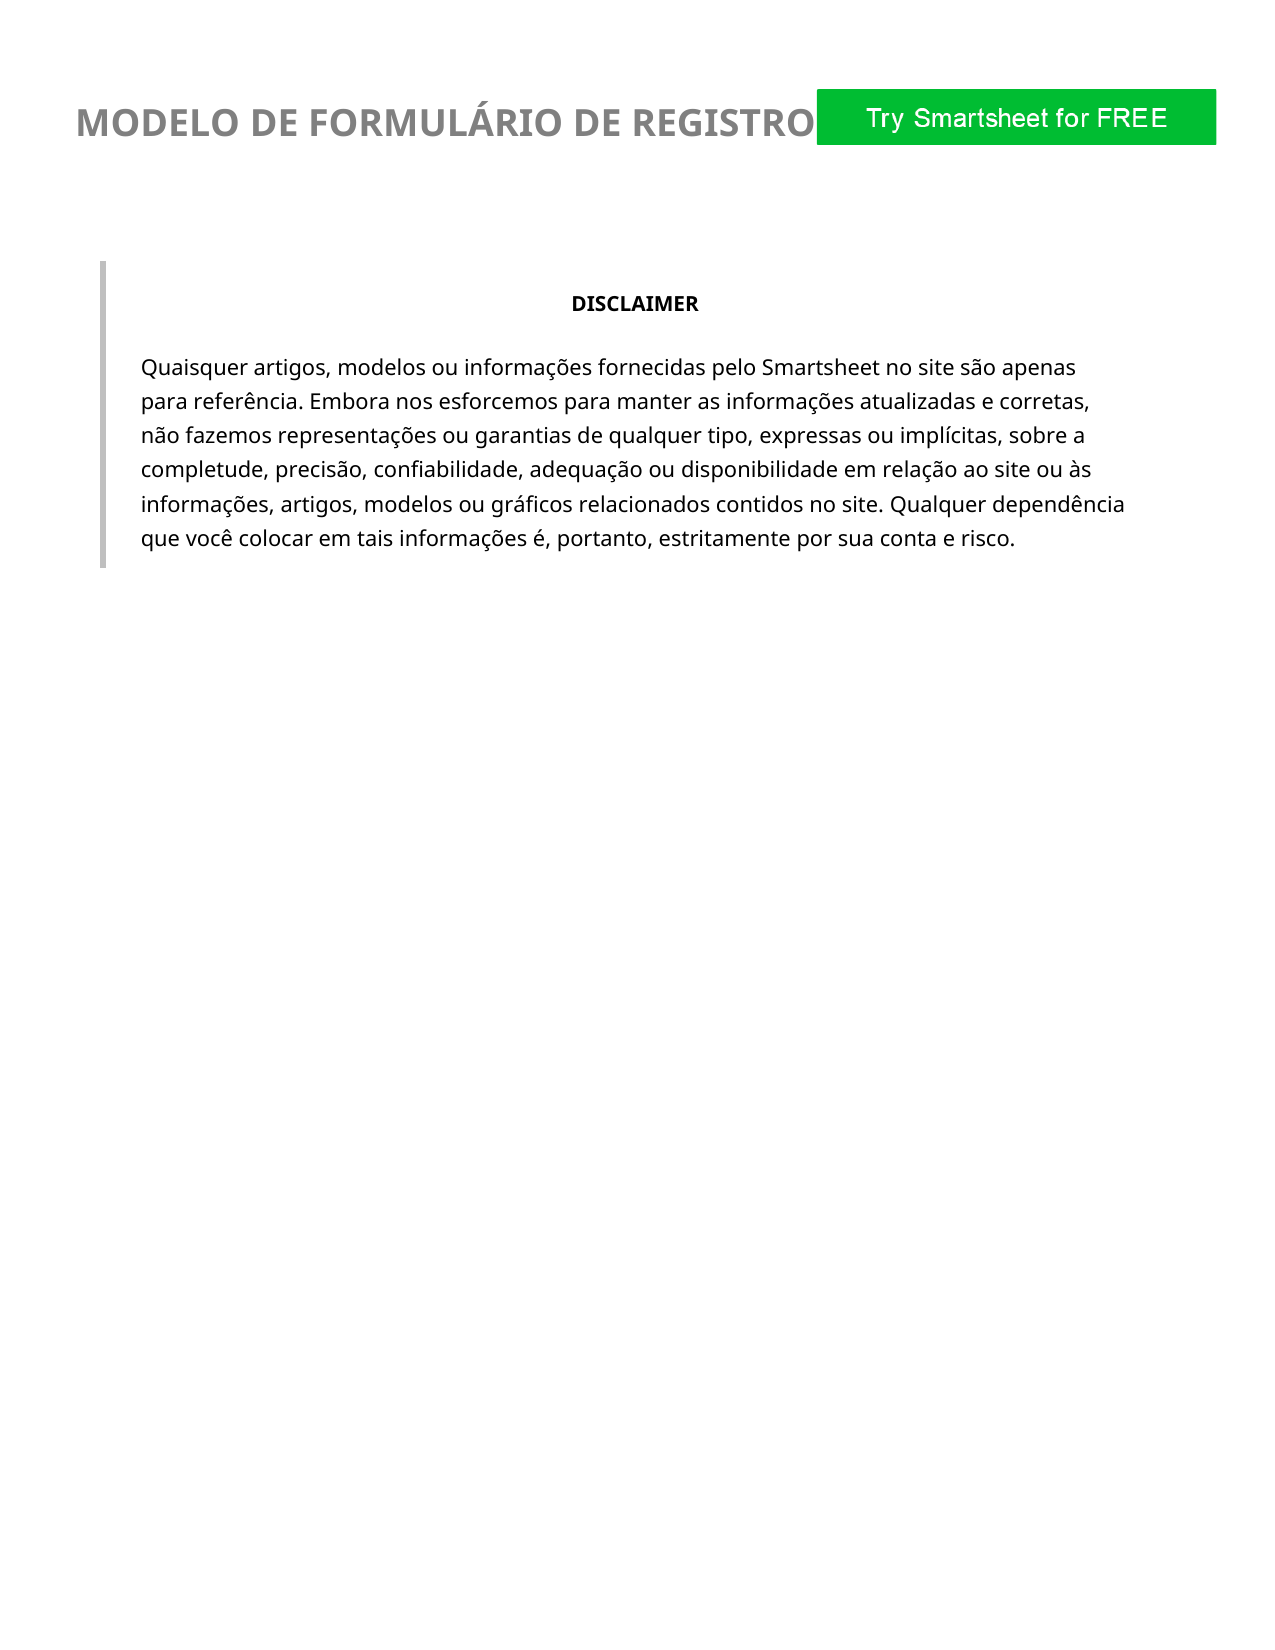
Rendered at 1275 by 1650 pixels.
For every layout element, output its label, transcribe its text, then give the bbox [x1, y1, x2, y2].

picture [816, 89, 1217, 145]
table_header DISCLAIMER Quaisquer artigos, modelos ou informações fornecidas pelo Smartsheet no site são apenas para referência. Embora nos esforcemos para manter as informações atualizadas e corretas, não fazemos representações ou garantias de qualquer tipo, expressas ou implícitas, sobre a completude, precisão, confiabilidade, adequação ou disponibilidade em relação ao site ou às informações, artigos, modelos ou gráficos relacionados contidos no site. Qualquer dependência que você colocar em tais informações é, portanto, estritamente por sua conta e risco. [106, 261, 1141, 568]
